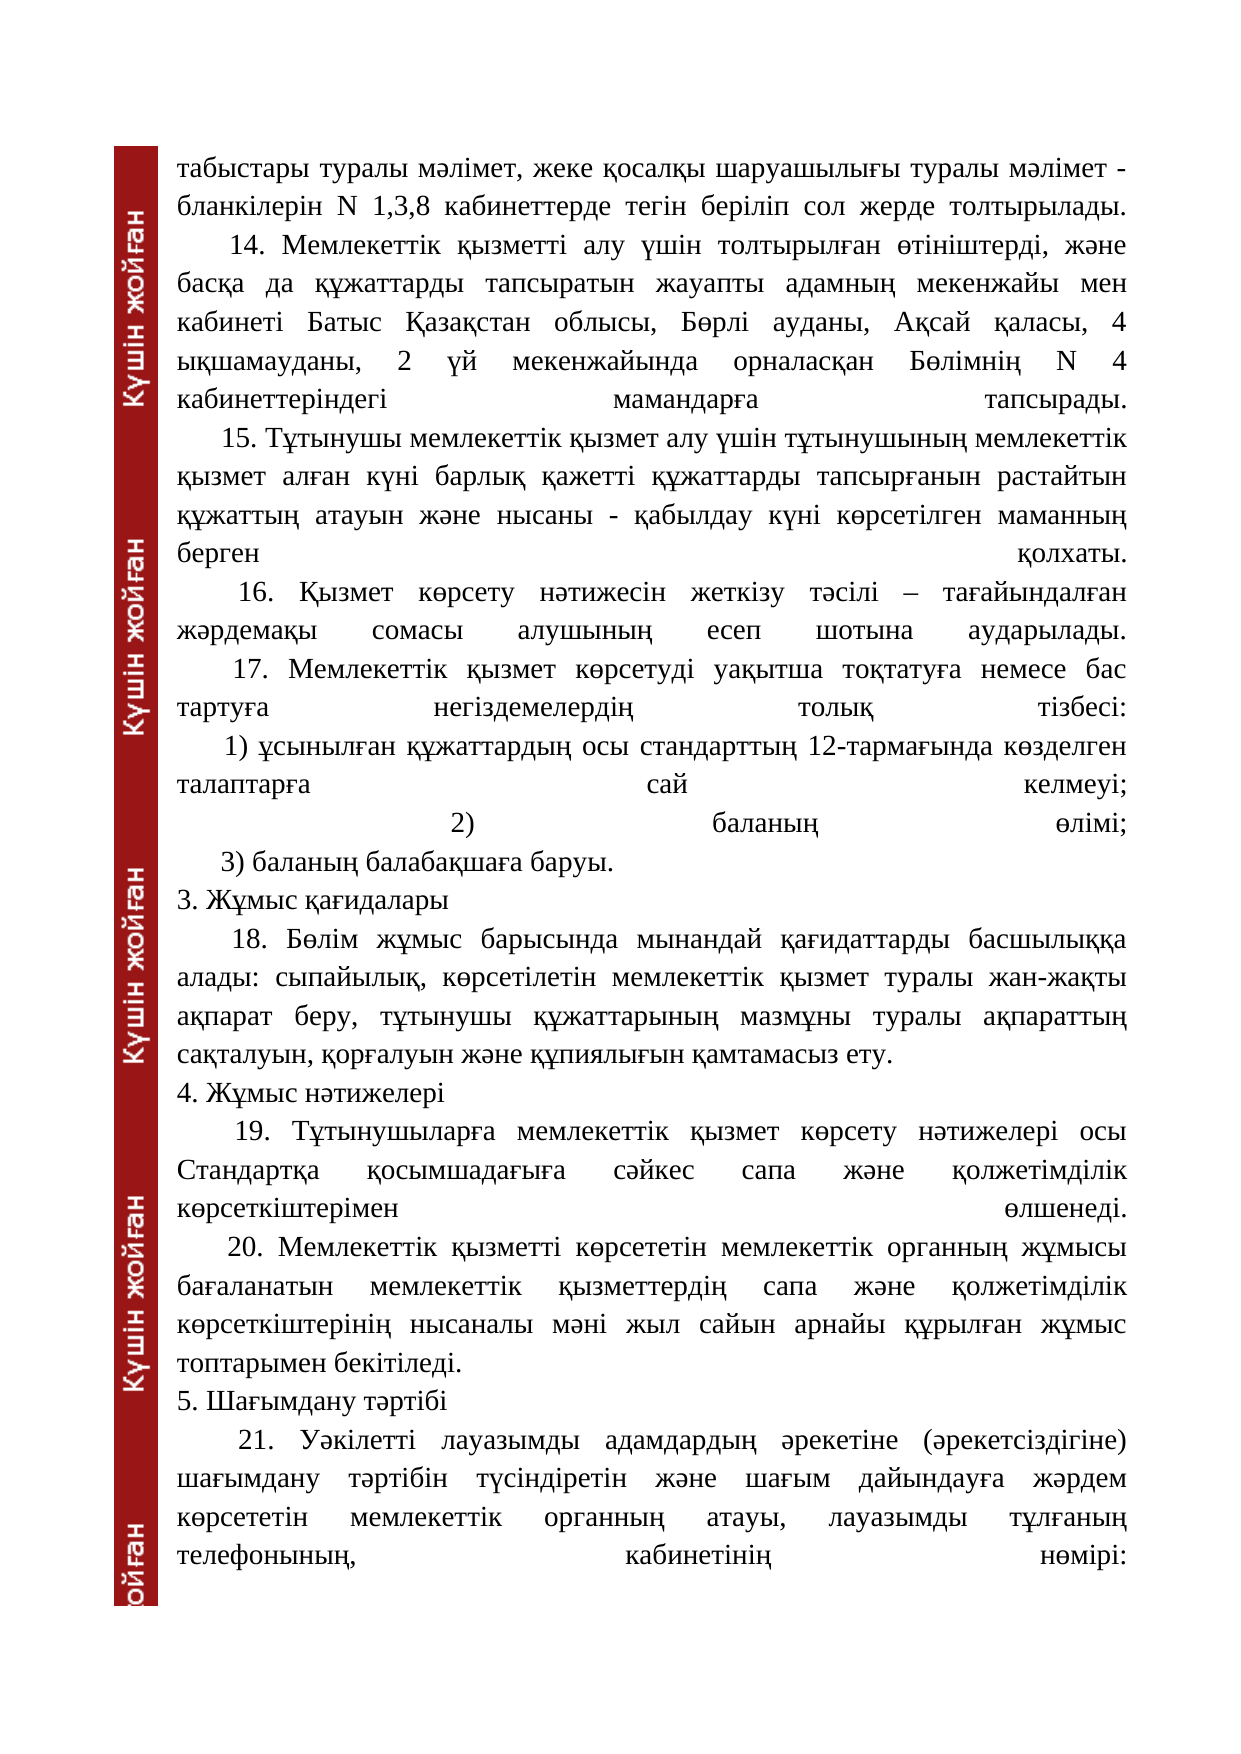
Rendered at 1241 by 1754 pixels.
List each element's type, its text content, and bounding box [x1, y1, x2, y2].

picture [114, 1108, 158, 1113]
picture [114, 146, 158, 150]
picture [114, 916, 158, 921]
picture [114, 1571, 158, 1606]
picture [114, 1417, 158, 1422]
text 4. Жұмыс нәтижелері [112, 1075, 1128, 1108]
text 5. Шағымдану тәртібі [112, 1383, 1128, 1417]
picture [114, 1070, 158, 1075]
text 18. Бөлім жұмыс барысында мынандай қағидаттарды басшылыққа алады: сыпайылық, көрсетілетін мемлекеттік қызмет туралы жан-жақты ақпарат беру, тұтынушы құжаттарының мазмұны туралы ақпараттың сақталуын, қорғалуын және құпиялығын қамтамасыз ету. [112, 921, 1128, 1070]
picture [114, 1378, 158, 1383]
picture [114, 877, 158, 882]
text 19. Тұтынушыларға мемлекеттік қызмет көрсету нәтижелері осы Стандартқа қосымшадағыға сәйкес сапа және қолжетімділік көрсеткіштерімен өлшенеді. 20. Мемлекеттік қызметті көрсететін мемлекеттік органның жұмысы бағаланатын мемлекеттік қызметтердің сапа және қолжетімділік көрсеткіштерінің нысаналы мәні жыл сайын арнайы құрылған жұмыс топтарымен бекітіледі. [112, 1113, 1128, 1378]
text 3. Жұмыс қағидалары [112, 882, 1128, 916]
